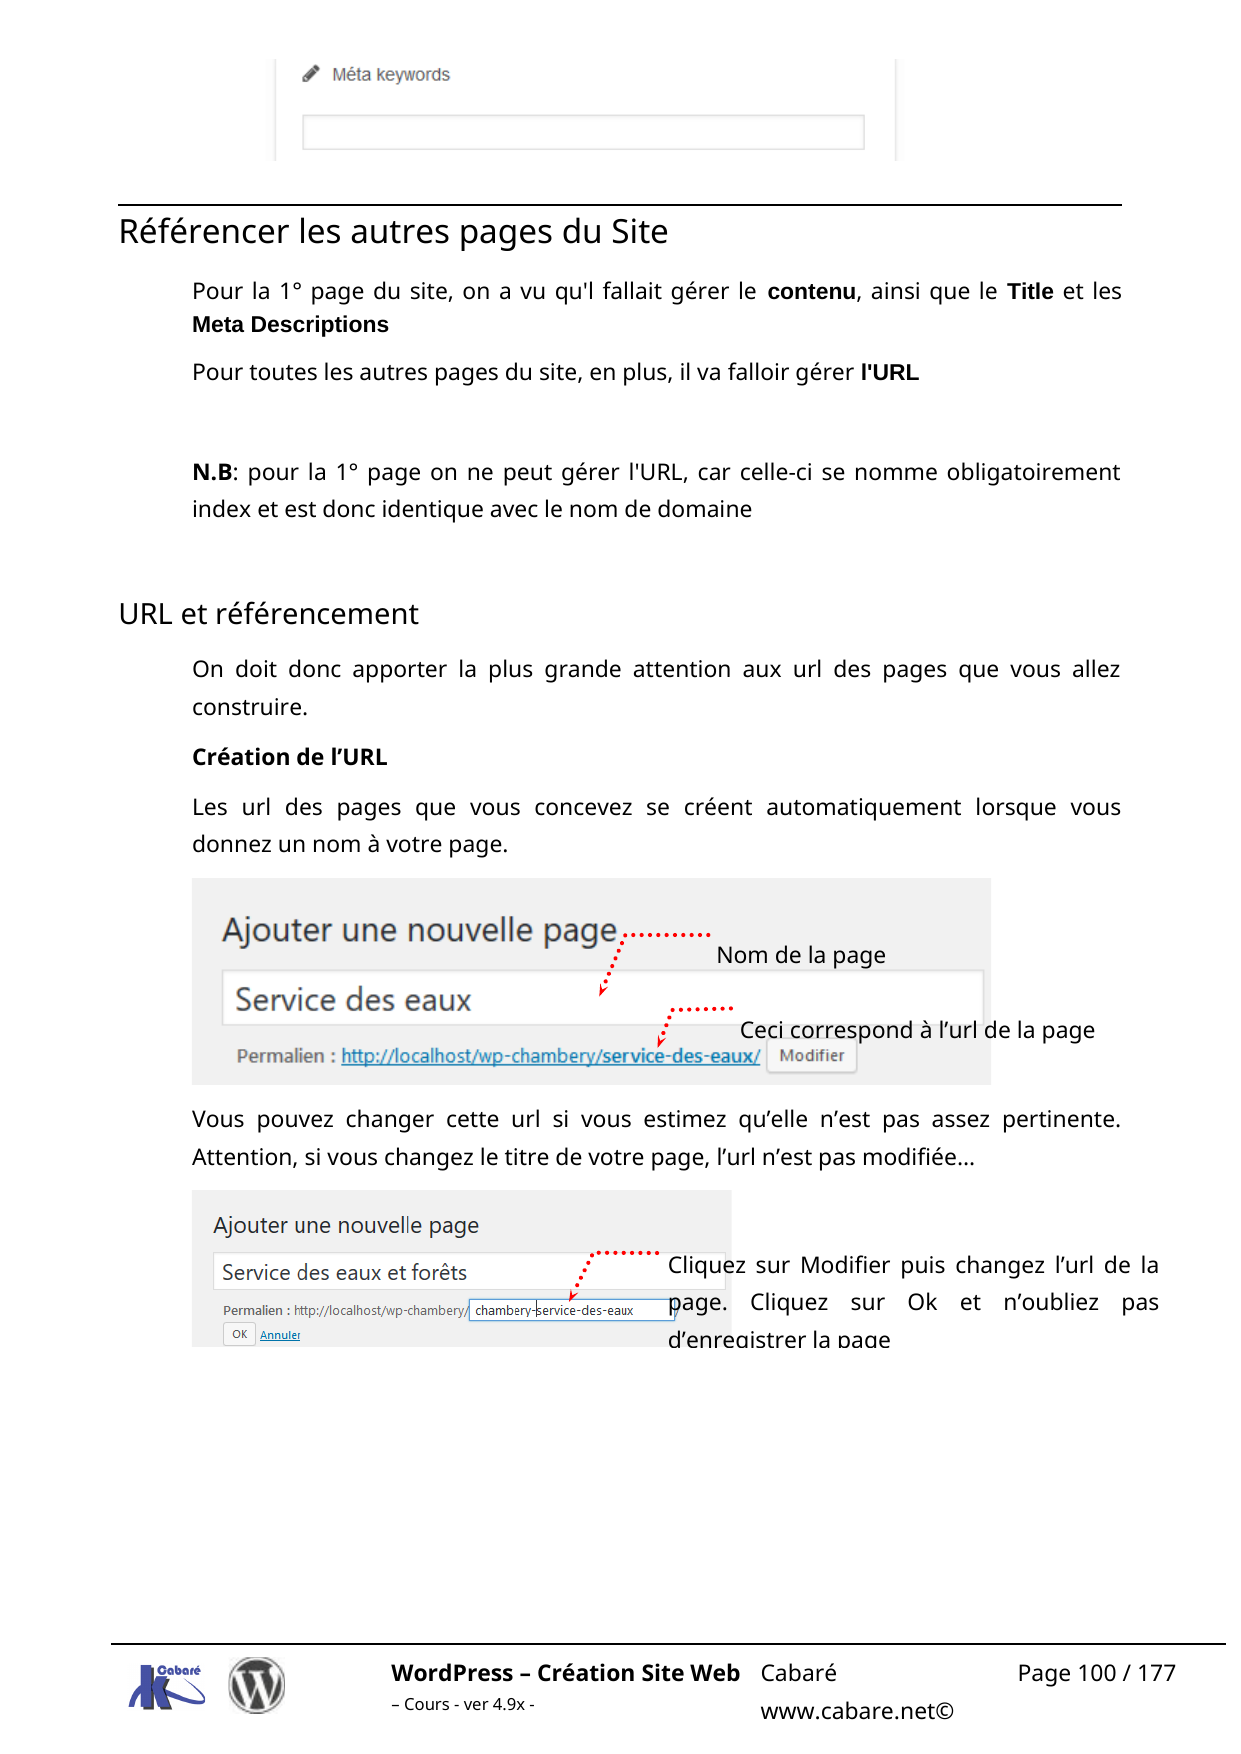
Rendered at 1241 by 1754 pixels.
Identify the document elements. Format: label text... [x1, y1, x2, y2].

text Les url des pages que vous concevez se créent automatiquement lorsque vous donnez un nom à votre page. [192, 791, 1122, 859]
subtitle URL et référencement [118, 593, 1122, 633]
picture [191, 1190, 732, 1347]
picture [127, 1663, 206, 1711]
text N.B: pour la 1° page on ne peut gérer l'URL, car celle-ci se nomme obligatoirement index et est donc identique avec le nom de domaine [192, 456, 1122, 524]
picture [670, 1337, 677, 1347]
text Pour la 1° page du site, on a vu qu'l fallait gérer le contenu, ainsi que le Title et les Meta Descriptions [192, 275, 1122, 338]
picture [986, 1027, 992, 1037]
picture [265, 59, 905, 161]
text On doit donc apporter la plus grande attention aux url des pages que vous allez construire. [192, 653, 1122, 722]
picture [228, 1657, 285, 1714]
text Pour toutes les autres pages du site, en plus, il va falloir gérer l'URL [192, 356, 1122, 387]
subtitle Référencer les autres pages du Site [118, 206, 1122, 253]
picture [702, 1337, 708, 1347]
text Création de l’URL [192, 741, 1122, 772]
picture [191, 878, 992, 1085]
text Vous pouvez changer cette url si vous estimez qu’elle n’est pas assez pertinente. Attention, si vous changez le titre de votre page, l’url n’est pas modifiée… [192, 1103, 1122, 1172]
